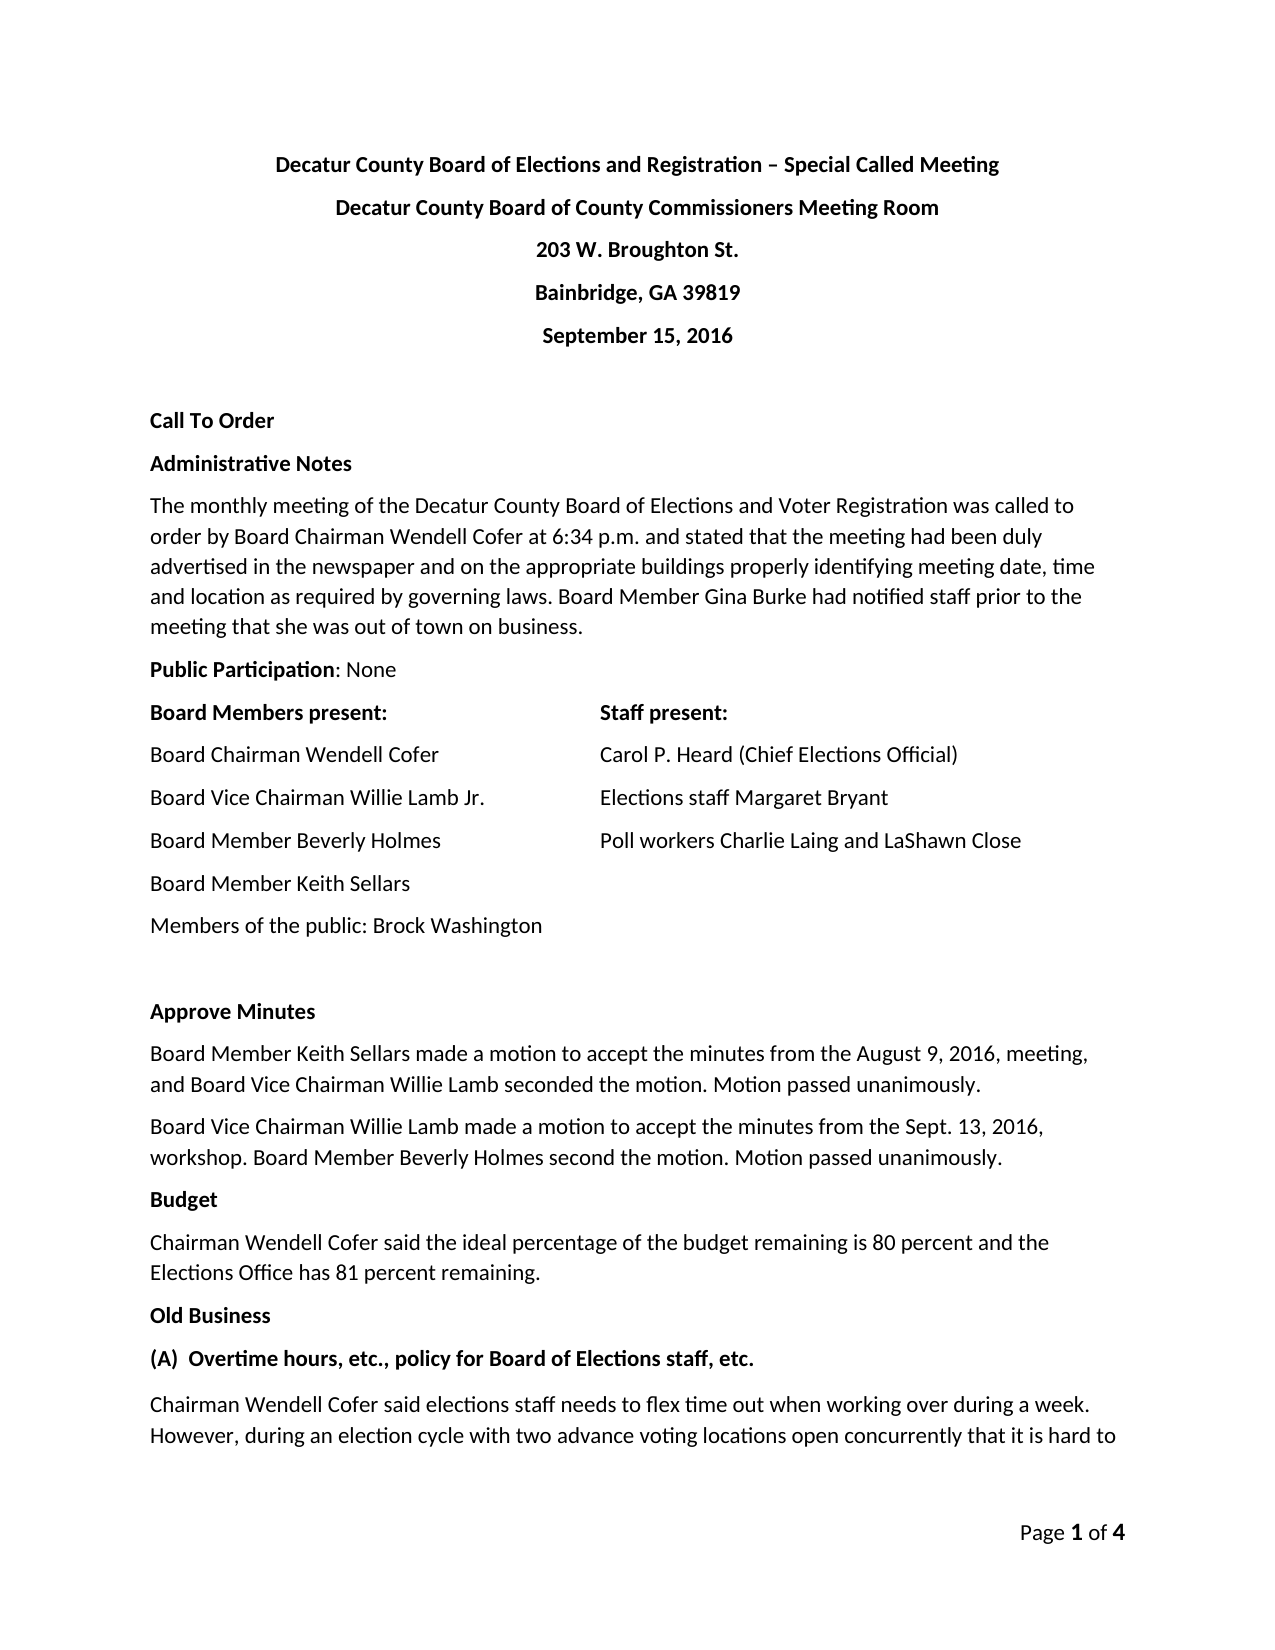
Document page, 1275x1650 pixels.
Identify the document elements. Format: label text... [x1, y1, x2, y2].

text Approve Minutes [150, 997, 1125, 1025]
text 203 W. Broughton St. [150, 235, 1125, 263]
text Decatur County Board of County Commissioners Meeting Room [150, 193, 1125, 221]
text The monthly meeting of the Decatur County Board of Elections and Voter Registration was called to order by Board Chairman Wendell Cofer at 6:34 p.m. and stated that the meeting had been duly advertised in the newspaper and on the appropriate buildings properly identifying meeting date, time and location as required by governing laws. Board Member Gina Burke had notified staff prior to the meeting that she was out of town on business. [150, 492, 1125, 641]
text Old Business [150, 1301, 1125, 1329]
text Chairman Wendell Cofer said the ideal percentage of the budget remaining is 80 percent and the Elections Office has 81 percent remaining. [150, 1228, 1125, 1286]
text Call To Order [150, 406, 1125, 434]
text Public Participation: None [150, 655, 1125, 683]
text Budget [150, 1185, 1125, 1213]
text (A) Overtime hours, etc., policy for Board of Elections staff, etc. [150, 1344, 1125, 1372]
text Board Vice Chairman Willie Lamb made a motion to accept the minutes from the Sept. 13, 2016, workshop. Board Member Beverly Holmes second the motion. Motion passed unanimously. [150, 1112, 1125, 1171]
text Bainbridge, GA 39819 [150, 278, 1125, 306]
text Board Chairman Wendell Cofer Carol P. Heard (Chief Elections Official) [150, 741, 1125, 769]
text September 15, 2016 [150, 321, 1125, 349]
text Board Member Keith Sellars [150, 869, 1125, 897]
text Decatur County Board of Elections and Registration – Special Called Meeting [150, 150, 1125, 178]
text Board Member Beverly Holmes Poll workers Charlie Laing and LaShawn Close [150, 826, 1125, 854]
text Members of the public: Brock Washington [150, 911, 1125, 939]
text Board Member Keith Sellars made a motion to accept the minutes from the August 9, 2016, meeting, and Board Vice Chairman Willie Lamb seconded the motion. Motion passed unanimously. [150, 1039, 1125, 1098]
text Board Vice Chairman Willie Lamb Jr. Elections staff Margaret Bryant [150, 783, 1125, 811]
text Administrative Notes [150, 449, 1125, 477]
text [150, 1391, 1125, 1449]
text Board Members present: Staff present: [150, 698, 1125, 726]
